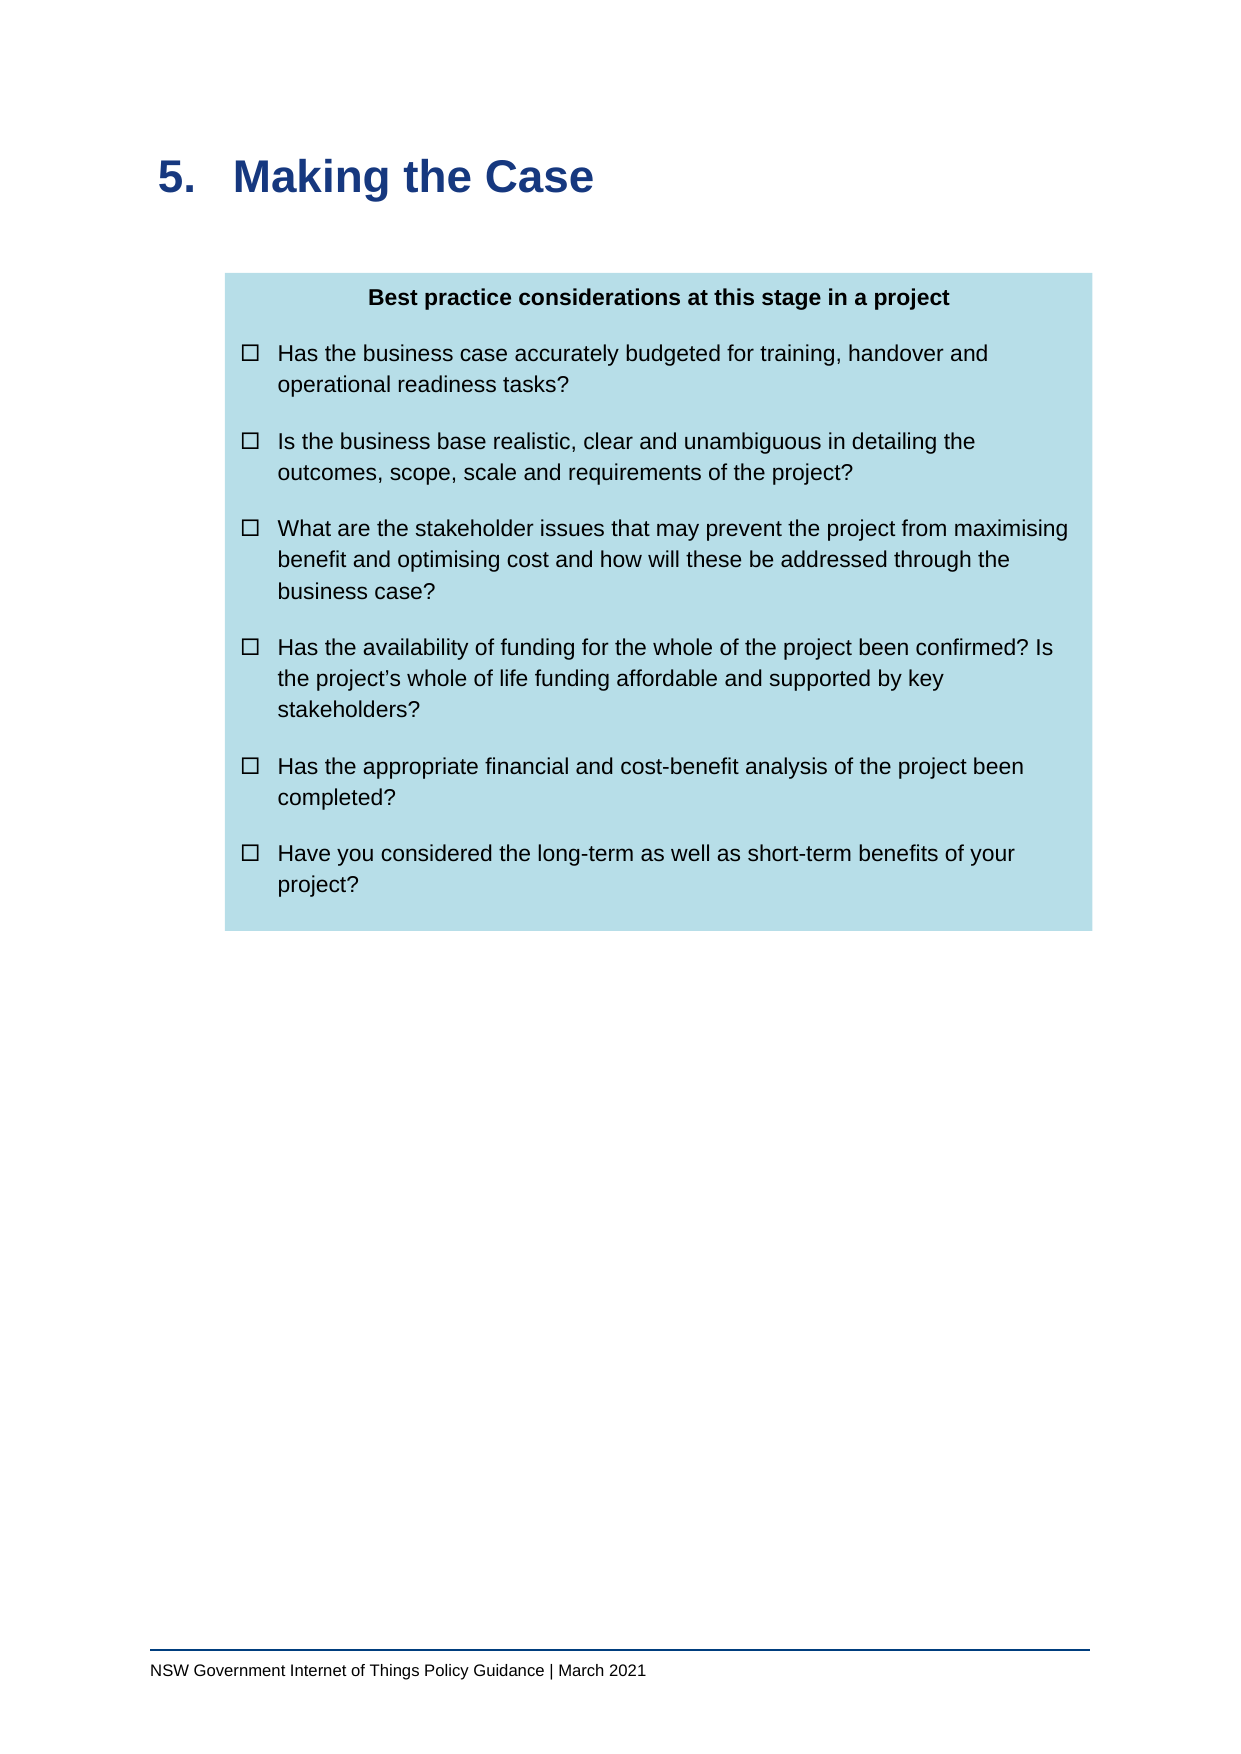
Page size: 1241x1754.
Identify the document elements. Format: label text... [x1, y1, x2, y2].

subtitle Making the Case [158, 150, 1090, 203]
